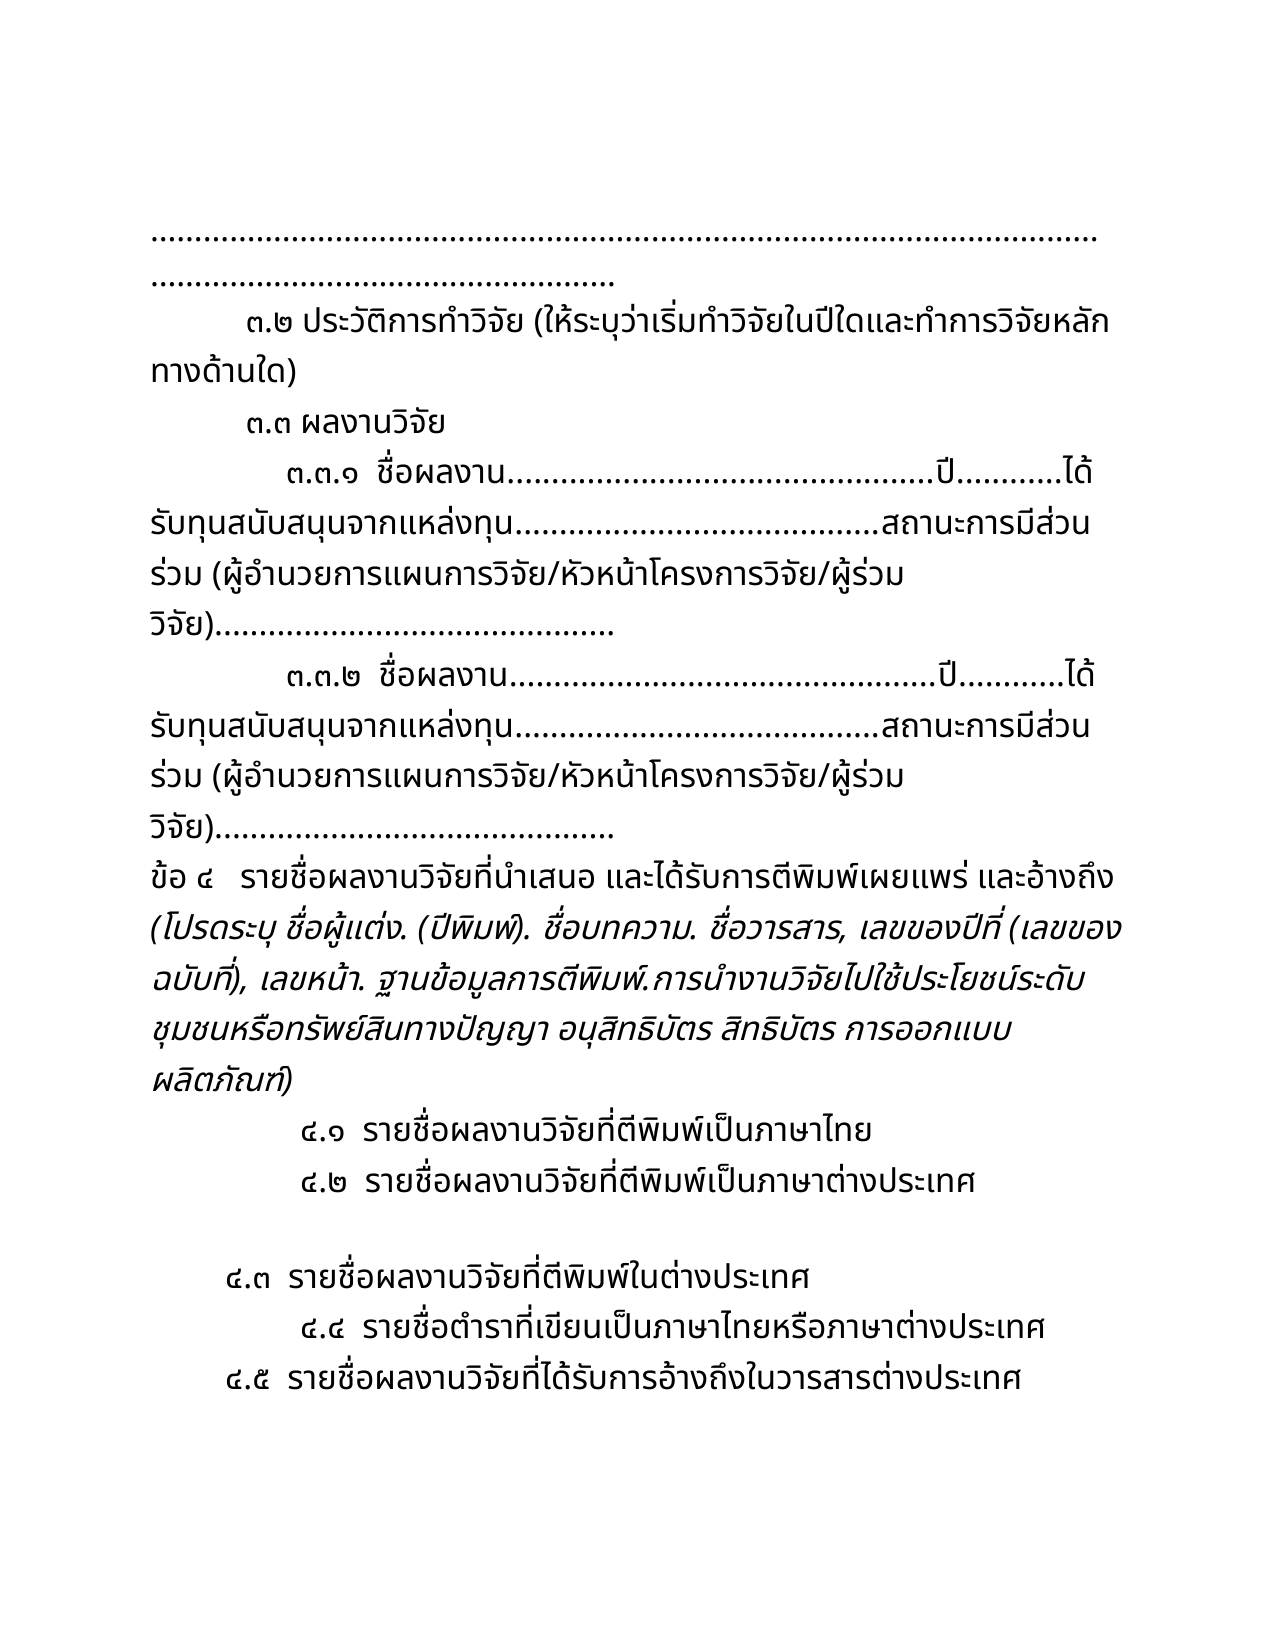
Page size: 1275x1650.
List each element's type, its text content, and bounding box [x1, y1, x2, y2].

text ๓.๓.๒ ชื่อผลงาน................................................ปี............ได้รับทุนสนับสนุนจากแหล่งทุน.........................................สถานะการมีส่วนร่วม (ผู้อำนวยการแผนการวิจัย/หัวหน้าโครงการวิจัย/ผู้ร่วมวิจัย)............................................. [150, 651, 1125, 853]
text ๓.๒ ประวัติการทำวิจัย (ให้ระบุว่าเริ่มทำวิจัยในปีใดและทำการวิจัยหลักทางด้านใด) [150, 296, 1146, 398]
text ๔.๑ รายชื่อผลงานวิจัยที่ตีพิมพ์เป็นภาษาไทย [150, 1106, 1125, 1157]
text ๔.๔ รายชื่อตำราที่เขียนเป็นภาษาไทยหรือภาษาต่างประเทศ [150, 1303, 1125, 1354]
text ๓.๓.๑ ชื่อผลงาน................................................ปี............ได้รับทุนสนับสนุนจากแหล่งทุน.........................................สถานะการมีส่วนร่วม (ผู้อำนวยการแผนการวิจัย/หัวหน้าโครงการวิจัย/ผู้ร่วมวิจัย)............................................. [150, 448, 1125, 651]
text ข้อ ๔ รายชื่อผลงานวิจัยที่นำเสนอ และได้รับการตีพิมพ์เผยแพร่ และอ้างถึง (โปรดระบุ ชื่อผู้แต่ง. (ปีพิมพ์). ชื่อบทความ. ชื่อวารสาร, เลขของปีที่ (เลขของฉบับที่), เลขหน้า. ฐานข้อมูลการตีพิมพ์.การนำงานวิจัยไปใช้ประโยชน์ระดับชุมชนหรือทรัพย์สินทางปัญญา อนุสิทธิบัตร สิทธิบัตร การออกแบบผลิตภัณฑ์) [150, 853, 1125, 1106]
text …………………………………………………………………………………………………………………..………………………… [150, 166, 1125, 296]
text ๔.๒ รายชื่อผลงานวิจัยที่ตีพิมพ์เป็นภาษาต่างประเทศ [150, 1157, 1125, 1253]
text ๔.๓ รายชื่อผลงานวิจัยที่ตีพิมพ์ในต่างประเทศ [150, 1253, 1125, 1303]
text ๓.๓ ผลงานวิจัย [150, 398, 1125, 448]
text ๔.๕ รายชื่อผลงานวิจัยที่ได้รับการอ้างถึงในวารสารต่างประเทศ [150, 1354, 1125, 1404]
